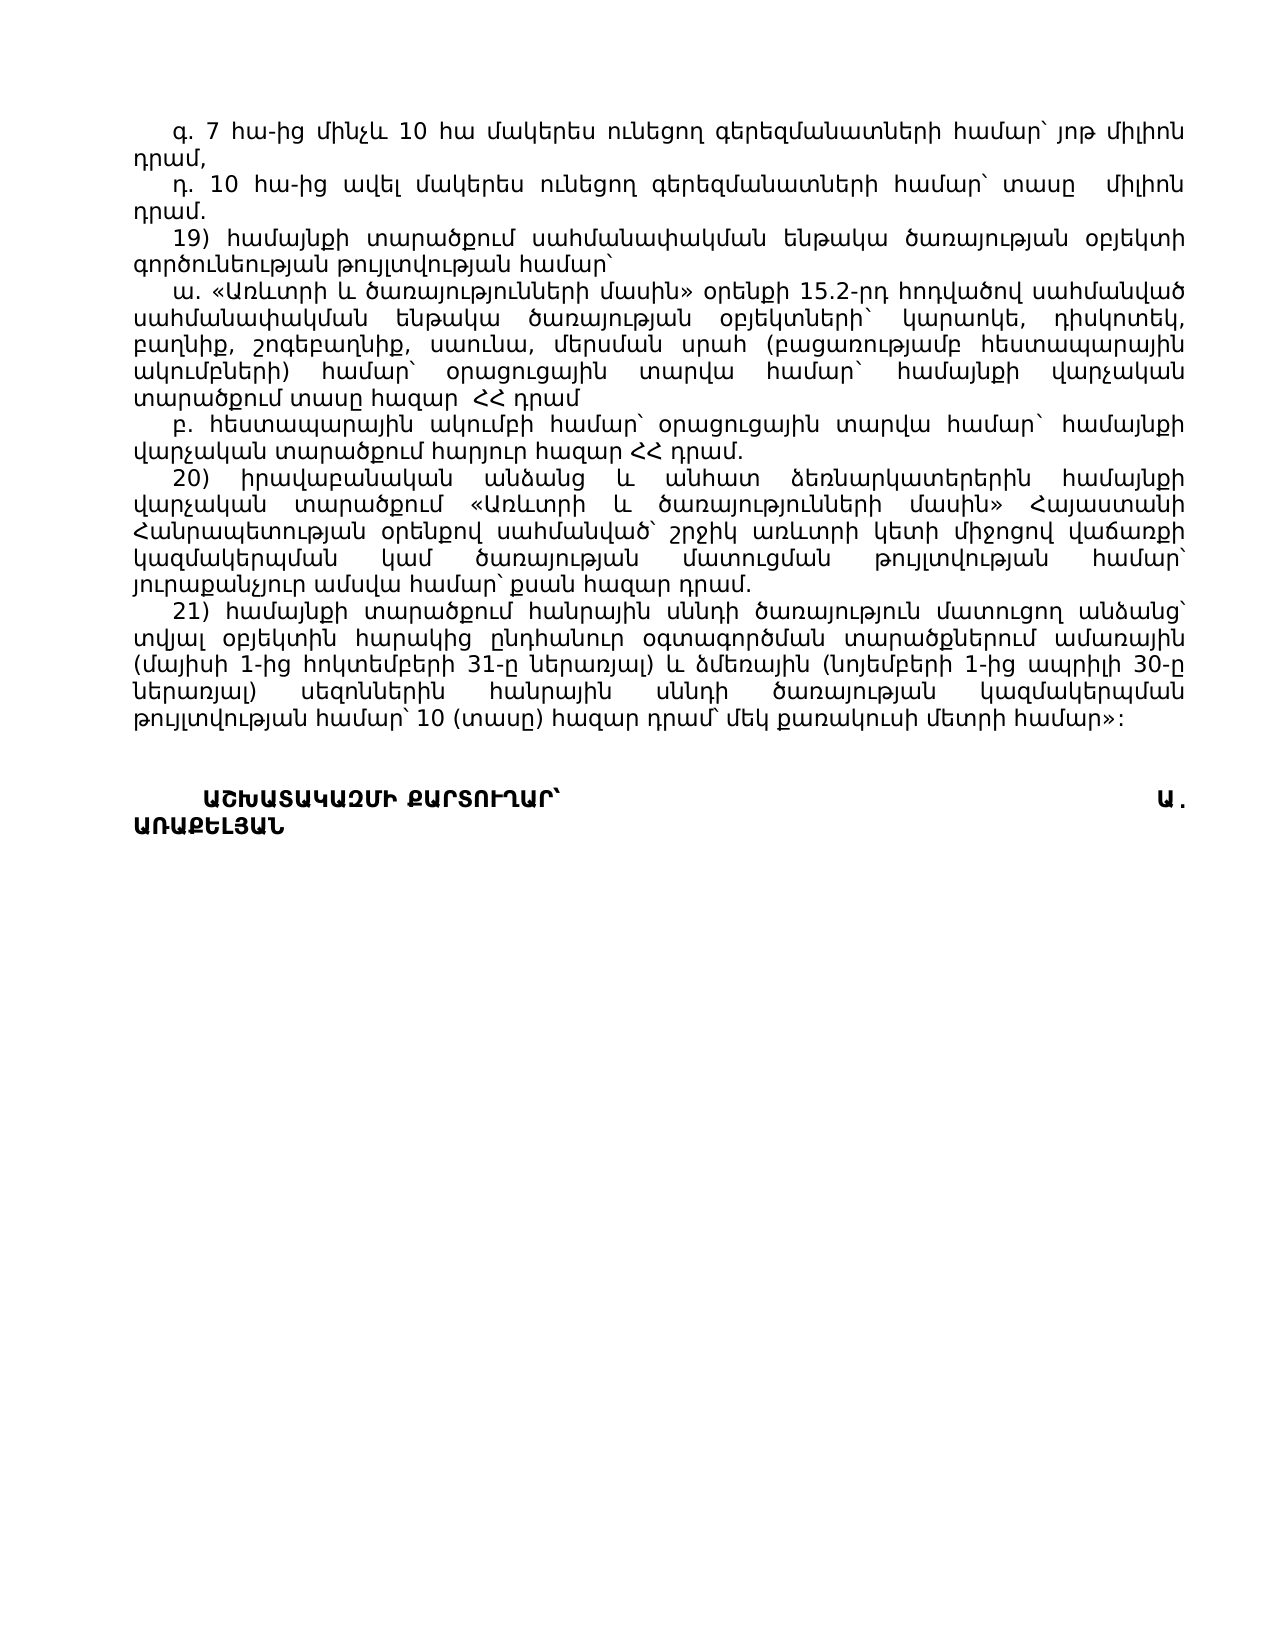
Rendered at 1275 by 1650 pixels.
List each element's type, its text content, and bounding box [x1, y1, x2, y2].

text 20) իրավաբանական անձանց և անհատ ձեռնարկատերերին համայնքի վարչական տարածքում «Առևտրի և ծառայությունների մասին» Հայաստանի Հանրապետության օրենքով սահմանված՝ շրջիկ առևտրի կետի միջոցով վաճառքի կազմակերպման կամ ծառայության մատուցման թույլտվության համար՝ յուրաքանչյուր ամսվա համար՝ քսան հազար դրամ. [133, 465, 1186, 598]
text բ. հեստապարային ակումբի համար՝ օրացուցային տարվա համար` համայնքի վարչական տարածքում հարյուր հազար ՀՀ դրամ. [133, 411, 1186, 465]
text դ. 10 հա-ից ավել մակերես ունեցող գերեզմանատների համար՝ տասը միլիոն դրամ. [133, 171, 1186, 225]
text 21) համայնքի տարածքում հանրային սննդի ծառայություն մատուցող անձանց՝ տվյալ օբյեկտին հարակից ընդհանուր օգտագործման տարածքներում ամառային (մայիսի 1-ից հոկտեմբերի 31-ը ներառյալ) և ձմեռային (նոյեմբերի 1-ից ապրիլի 30-ը ներառյալ) սեզոններին հանրային սննդի ծառայության կազմակերպման թույլտվության համար՝ 10 (տասը) հազար դրամ՝ մեկ քառակուսի մետրի համար»: [133, 598, 1186, 731]
text գ. 7 հա-ից մինչև 10 հա մակերես ունեցող գերեզմանատների համար՝ յոթ միլիոն դրամ, [133, 118, 1186, 171]
text ԱՇԽԱՏԱԿԱԶՄԻ ՔԱՐՏՈՒՂԱՐ՝ Ա․ ԱՌԱՔԵԼՅԱՆ [133, 785, 1186, 839]
text ա. «Առևտրի և ծառայությունների մասին» օրենքի 15.2-րդ հոդվածով սահմանված սահմանափակման ենթակա ծառայության օբյեկտների` կարաոկե, դիսկոտեկ, բաղնիք, շոգեբաղնիք, սաունա, մերսման սրահ (բացառությամբ հեստապարային ակումբների) համար՝ օրացուցային տարվա համար` համայնքի վարչական տարածքում տասը հազար ՀՀ դրամ [133, 278, 1186, 411]
text 19) համայնքի տարածքում սահմանափակման ենթակա ծառայության օբյեկտի գործունեության թույլտվության համար՝ [133, 225, 1186, 278]
